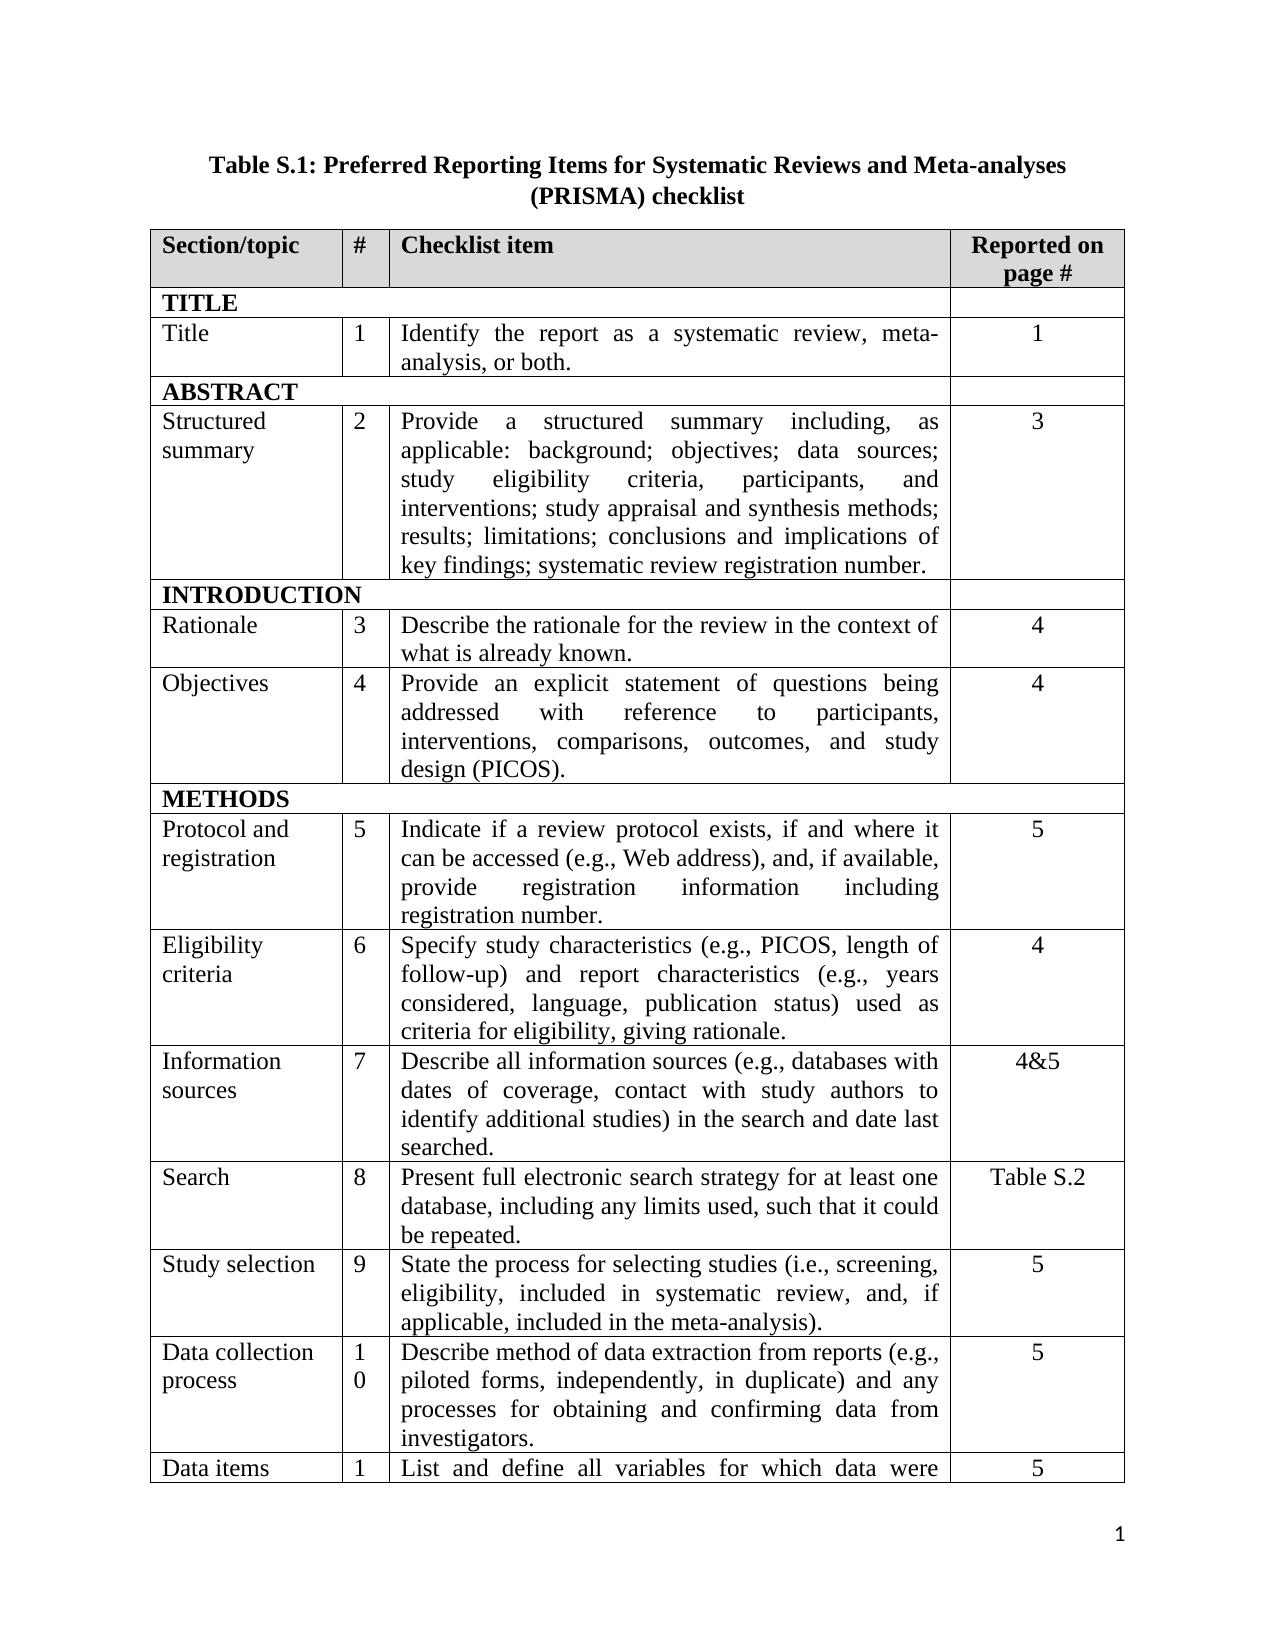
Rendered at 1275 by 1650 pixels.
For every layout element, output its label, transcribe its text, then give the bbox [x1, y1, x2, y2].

table_cell 8 [343, 1162, 389, 1248]
table_cell Data collection process [151, 1337, 342, 1452]
table_cell Describe method of data extraction from reports (e.g., piloted forms, independently, in duplicate) and any processes for obtaining and confirming data from investigators. [390, 1337, 950, 1452]
table_cell Data items [151, 1453, 342, 1482]
table_cell [951, 580, 1124, 609]
table_cell Rationale [151, 610, 342, 667]
table_cell 4 [343, 668, 389, 783]
table_cell [951, 377, 1124, 405]
table_cell 5 [343, 814, 389, 929]
table_cell Describe the rationale for the review in the context of what is already known. [390, 610, 950, 667]
table_cell Search [151, 1162, 342, 1248]
table_cell Describe all information sources (e.g., databases with dates of coverage, contact with study authors to identify additional studies) in the search and date last searched. [390, 1046, 950, 1161]
table_cell Indicate if a review protocol exists, if and where it can be accessed (e.g., Web address), and, if available, provide registration information including registration number. [390, 814, 950, 929]
table_cell 4 [951, 668, 1124, 783]
table_cell 4&5 [951, 1046, 1124, 1161]
table_cell ABSTRACT [151, 377, 950, 405]
table_cell Provide an explicit statement of questions being addressed with reference to participants, interventions, comparisons, outcomes, and study design (PICOS). [390, 668, 950, 783]
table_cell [390, 1453, 950, 1482]
table_cell Identify the report as a systematic review, meta-analysis, or both. [390, 318, 950, 376]
table_cell 5 [951, 1337, 1124, 1452]
table_cell 10 [343, 1337, 389, 1452]
table_header Checklist item [390, 230, 950, 287]
table_cell Specify study characteristics (e.g., PICOS, length of follow-up) and report characteristics (e.g., years considered, language, publication status) used as criteria for eligibility, giving rationale. [390, 930, 950, 1045]
table_cell Title [151, 318, 342, 376]
table_cell METHODS [151, 784, 1124, 813]
table_cell 7 [343, 1046, 389, 1161]
table_cell 4 [951, 610, 1124, 667]
table_cell 9 [343, 1250, 389, 1336]
table_cell 5 [951, 1250, 1124, 1336]
table_cell Objectives [151, 668, 342, 783]
table_cell Provide a structured summary including, as applicable: background; objectives; data sources; study eligibility criteria, participants, and interventions; study appraisal and synthesis methods; results; limitations; conclusions and implications of key findings; systematic review registration number. [390, 406, 950, 579]
table_cell Eligibility criteria [151, 930, 342, 1045]
table_cell Information sources [151, 1046, 342, 1161]
table_header Reported on page # [951, 230, 1124, 287]
table_cell 4 [951, 930, 1124, 1045]
text Table S.1: Preferred Reporting Items for Systematic Reviews and Meta-analyses (PRISMA) checklist [150, 150, 1125, 210]
table_cell Study selection [151, 1250, 342, 1336]
table_cell State the process for selecting studies (i.e., screening, eligibility, included in systematic review, and, if applicable, included in the meta-analysis). [390, 1250, 950, 1336]
table_cell [951, 288, 1124, 317]
table_cell 2 [343, 406, 389, 579]
table_cell Protocol and registration [151, 814, 342, 929]
table_cell 1 [343, 318, 389, 376]
table_cell 3 [951, 406, 1124, 579]
table_cell TITLE [151, 288, 950, 317]
table_cell 5 [951, 814, 1124, 929]
table_header # [343, 230, 389, 287]
table_cell 5 [951, 1453, 1124, 1482]
table_cell INTRODUCTION [151, 580, 950, 609]
table_cell 6 [343, 930, 389, 1045]
table_header Section/topic [151, 230, 342, 287]
table_cell 3 [343, 610, 389, 667]
table_cell Present full electronic search strategy for at least one database, including any limits used, such that it could be repeated. [390, 1162, 950, 1248]
table_cell 11 [343, 1453, 389, 1482]
table_cell Structured summary [151, 406, 342, 579]
table_cell 1 [951, 318, 1124, 376]
table_cell Table S.2 [951, 1162, 1124, 1248]
